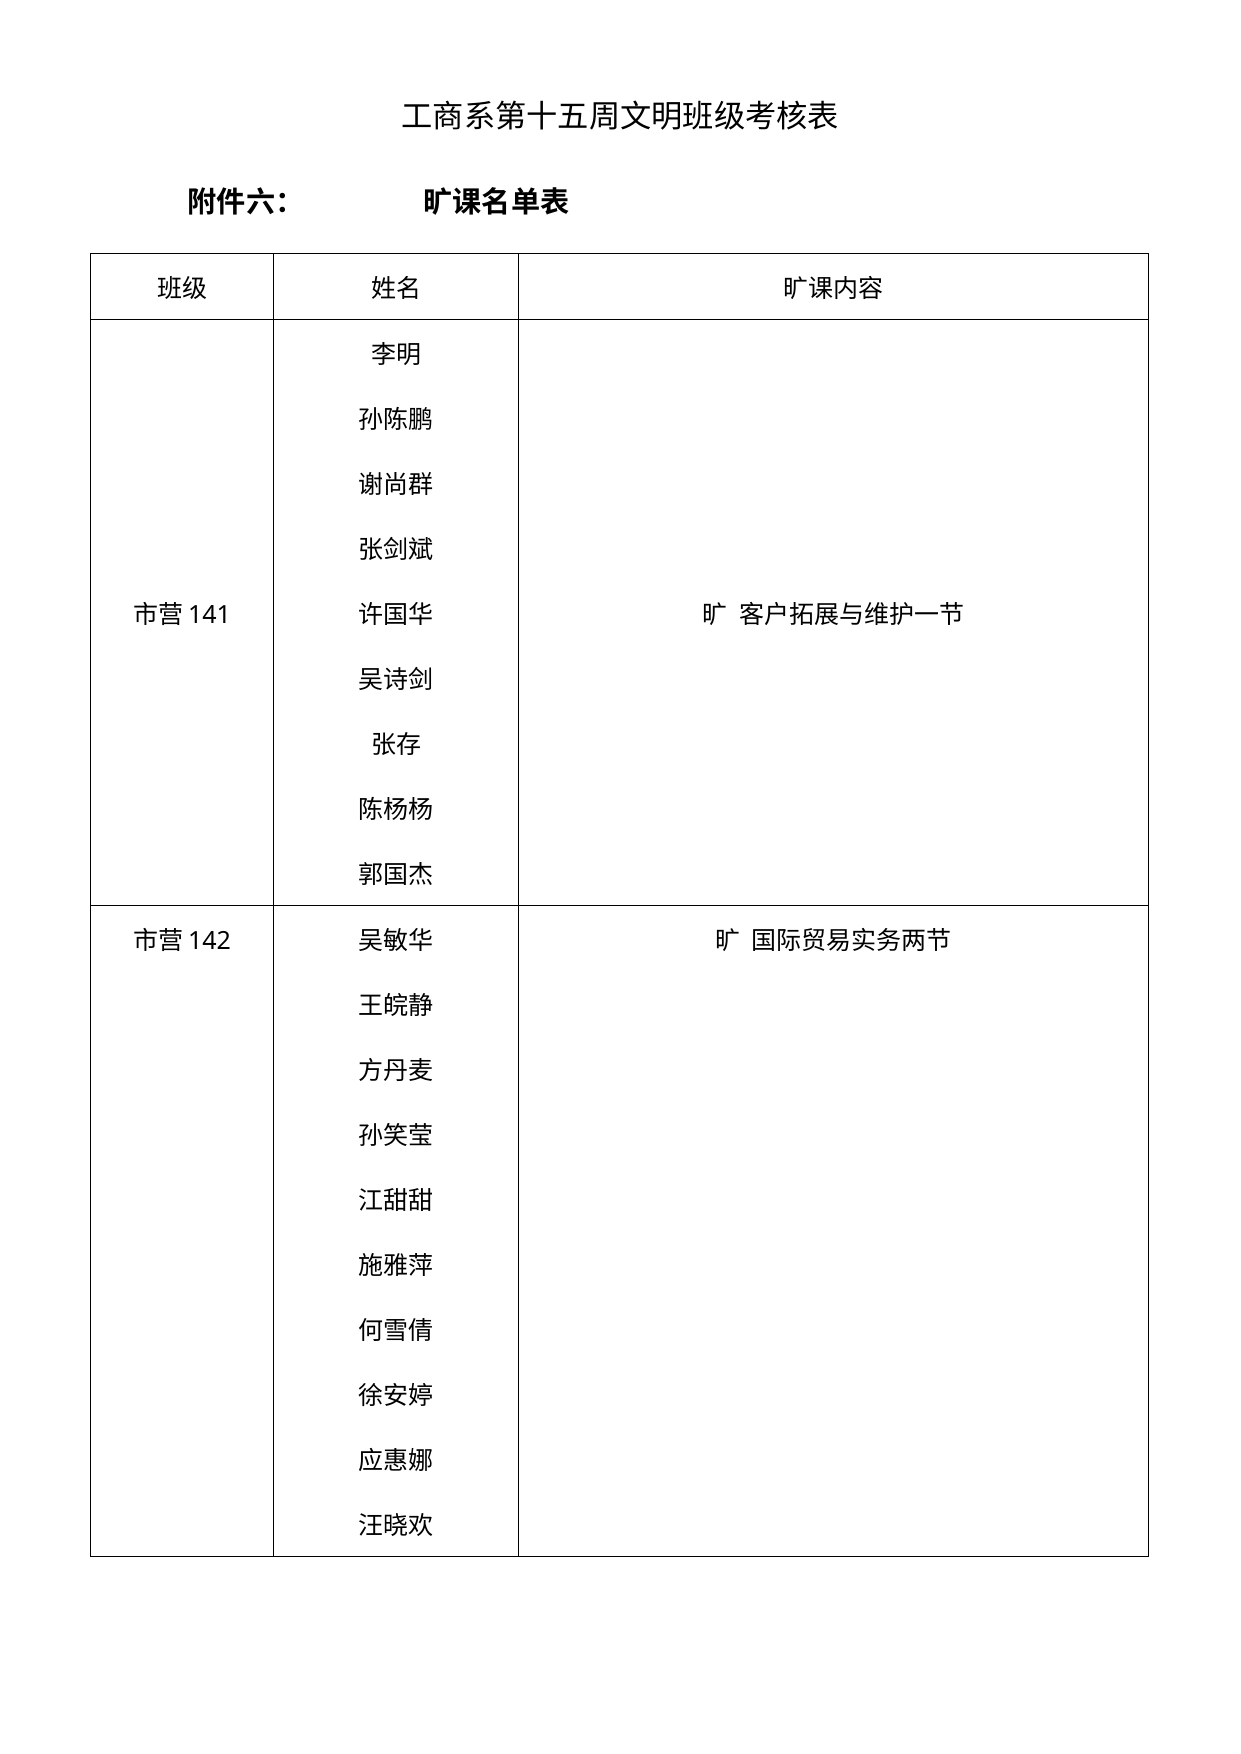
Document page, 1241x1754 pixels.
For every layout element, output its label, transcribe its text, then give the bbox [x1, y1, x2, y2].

table_cell 旷 客户拓展与维护一节 [519, 320, 1148, 905]
table_cell 市营142 [91, 906, 273, 1556]
table_cell 李明 孙陈鹏 谢尚群 张剑斌 许国华 吴诗剑 张存 陈杨杨 郭国杰 [274, 320, 518, 905]
table_header 姓名 [274, 254, 518, 319]
table_header 班级 [91, 254, 273, 319]
table_cell 旷 国际贸易实务两节 [519, 906, 1148, 1556]
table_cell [274, 906, 518, 1556]
table_cell 市营141 [91, 320, 273, 905]
text 附件六： 旷课名单表 [187, 167, 1053, 232]
table_header 旷课内容 [519, 254, 1148, 319]
